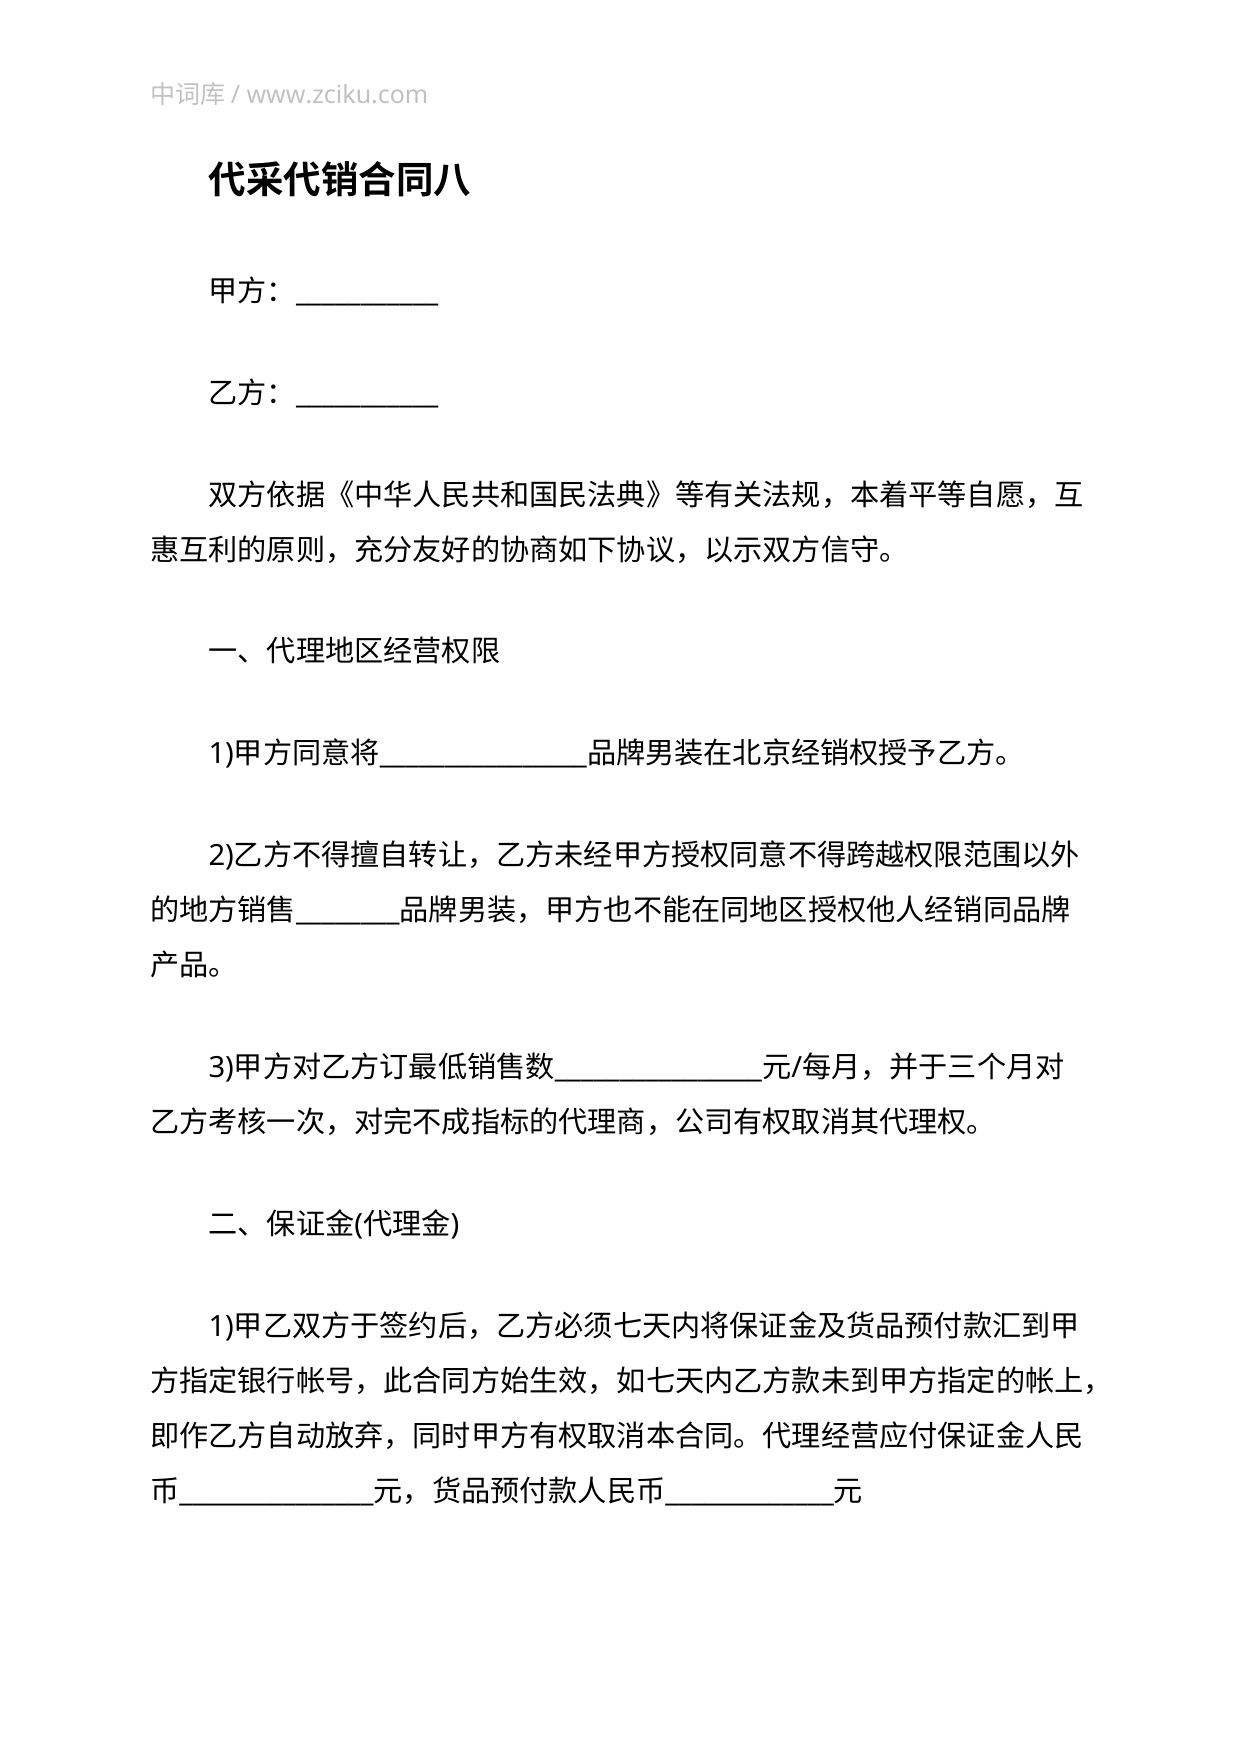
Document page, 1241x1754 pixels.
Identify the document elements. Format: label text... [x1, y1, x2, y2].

text 3)甲方对乙方订最低销售数________________元/每月，并于三个月对乙方考核一次，对完不成指标的代理商，公司有权取消其代理权。 [150, 1043, 1090, 1141]
text 乙方：___________ [150, 369, 1090, 412]
text 1)甲乙双方于签约后，乙方必须七天内将保证金及货品预付款汇到甲方指定银行帐号，此合同方始生效，如七天内乙方款未到甲方指定的帐上，即作乙方自动放弃，同时甲方有权取消本合同。代理经营应付保证金人民币_______________元，货品预付款人民币_____________元 [150, 1302, 1090, 1509]
text 2)乙方不得擅自转让，乙方未经甲方授权同意不得跨越权限范围以外的地方销售________品牌男装，甲方也不能在同地区授权他人经销同品牌产品。 [150, 832, 1090, 984]
text 甲方：___________ [150, 267, 1090, 310]
text 1)甲方同意将________________品牌男装在北京经销权授予乙方。 [150, 730, 1090, 772]
text 二、保证金(代理金) [150, 1200, 1090, 1243]
text 一、代理地区经营权限 [150, 628, 1090, 670]
text 双方依据《中华人民共和国民法典》等有关法规，本着平等自愿，互惠互利的原则，充分友好的协商如下协议，以示双方信守。 [150, 471, 1090, 568]
text 代采代销合同八 [150, 150, 1090, 204]
